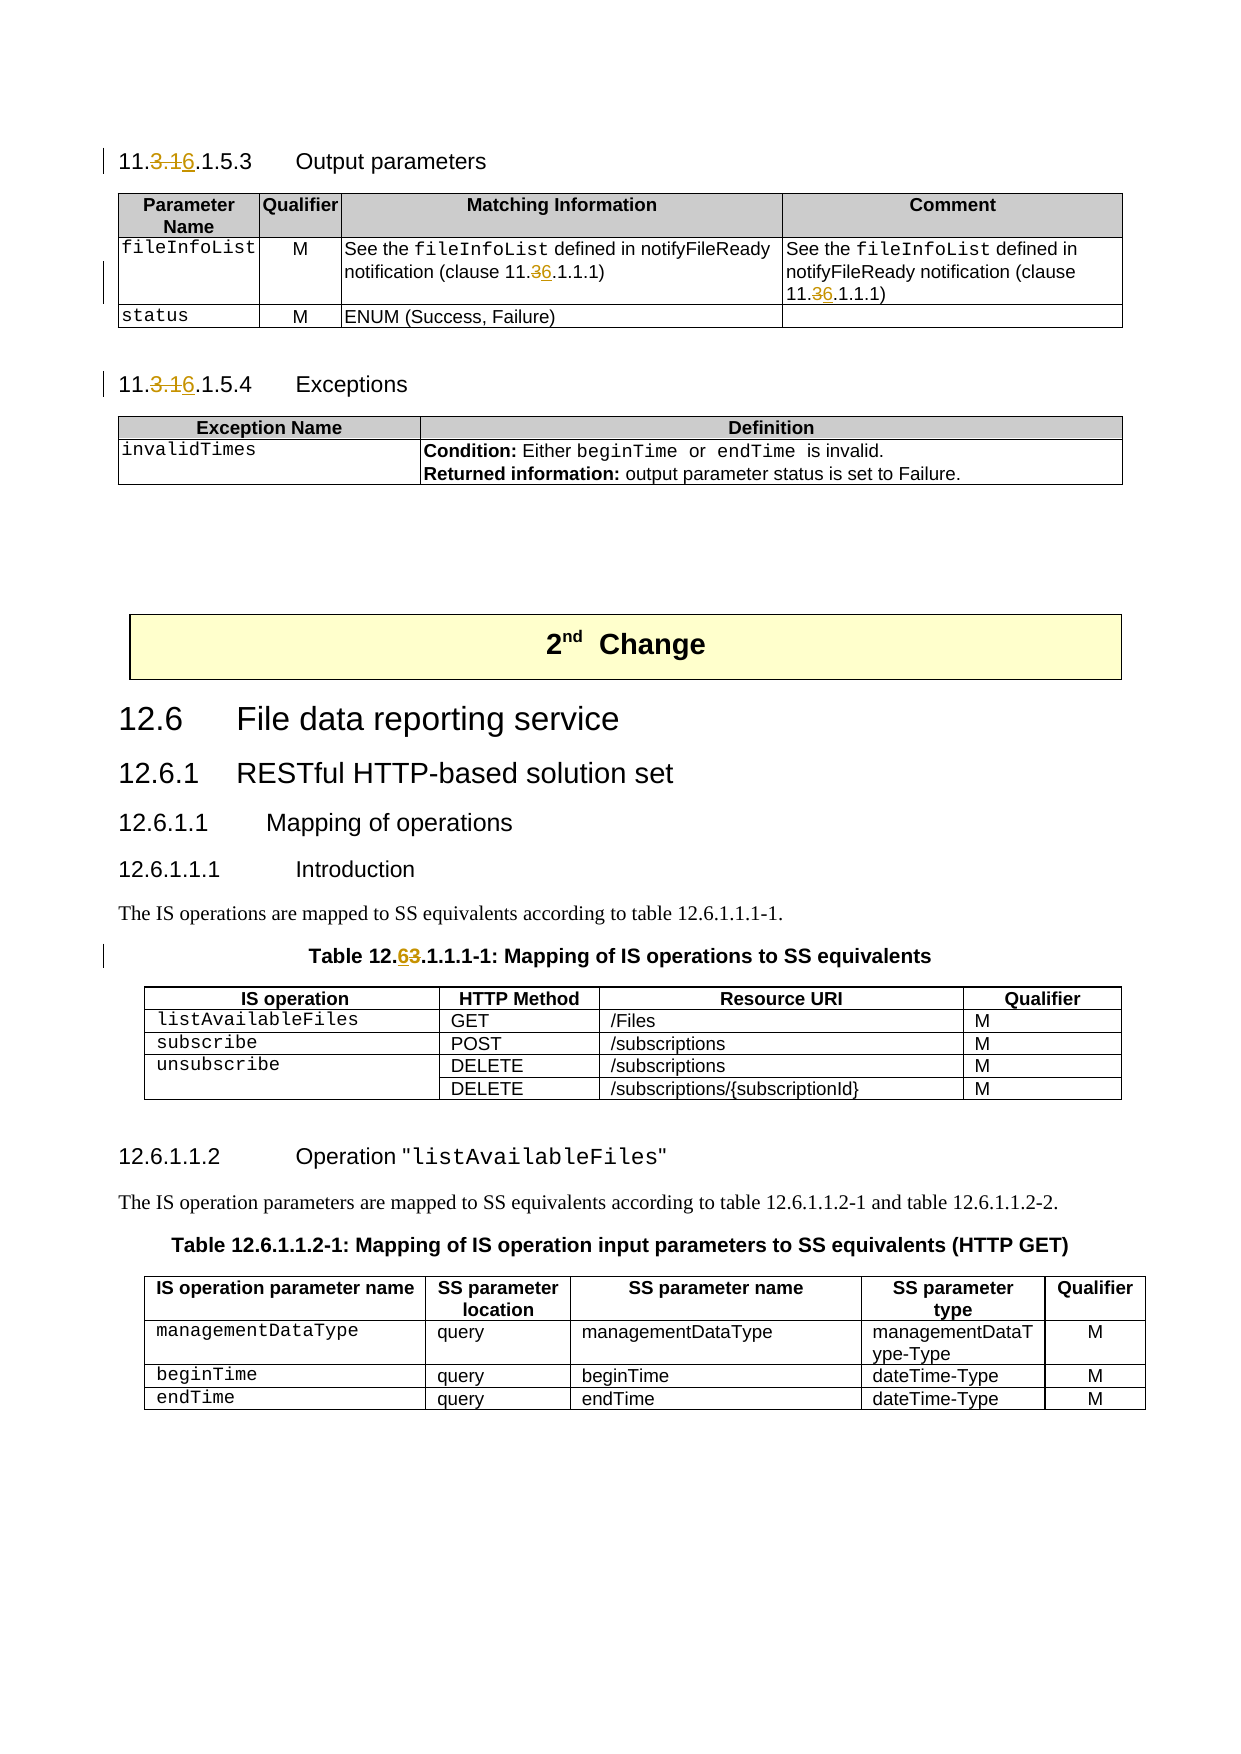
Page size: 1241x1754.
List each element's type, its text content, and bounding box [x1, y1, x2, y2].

subtitle 12.6.1.1 Mapping of operations [118, 808, 1122, 837]
table_cell /subscriptions [600, 1033, 963, 1054]
table_cell GET [440, 1010, 599, 1032]
table_cell M [1046, 1365, 1145, 1387]
table_cell invalidTimes [119, 440, 420, 484]
table_header SS parameter type [862, 1277, 1044, 1320]
table_cell M [964, 1033, 1121, 1054]
text Table 12..1.1.1-1: Mapping of IS operations to SS equivalents [118, 944, 1122, 968]
text Table 12.6.1.1.2-1: Mapping of IS operation input parameters to SS equivalents (HTTP GET) [118, 1233, 1122, 1257]
table_cell managementDataType [571, 1321, 861, 1364]
table_cell beginTime [571, 1365, 861, 1387]
table_cell DELETE [440, 1055, 599, 1077]
table_header Exception Name [119, 417, 420, 438]
table_header Matching Information [342, 194, 782, 237]
table_cell M [964, 1055, 1121, 1077]
table_cell See the fileInfoList defined in notifyFileReady notification (clause 11..1.1.1) [783, 238, 1122, 304]
table_cell /subscriptions [600, 1055, 963, 1077]
table_header Qualifier [1046, 1277, 1145, 1320]
table_cell fileInfoList [119, 238, 259, 304]
table_cell managementDataType-Type [862, 1321, 1044, 1364]
table_cell Condition: Either beginTime or endTime is invalid. Returned information: output parameter status is set to Failure. [421, 440, 1122, 484]
table_cell dateTime-Type [862, 1365, 1044, 1387]
table_cell M [964, 1010, 1121, 1032]
subtitle 12.6.1.1.1 Introduction [118, 856, 1122, 882]
table_cell query [426, 1365, 570, 1387]
table_cell POST [440, 1033, 599, 1054]
table_cell M [964, 1078, 1121, 1099]
table_header Definition [421, 417, 1122, 438]
table_cell endTime [145, 1388, 425, 1409]
table_cell DELETE [440, 1078, 599, 1099]
subtitle 11..1.5.4 Exceptions [118, 371, 1122, 397]
table_header SS parameter name [571, 1277, 861, 1320]
table_header Qualifier [260, 194, 341, 237]
table_header Resource URI [600, 988, 963, 1009]
table_cell status [119, 305, 259, 327]
table_cell M [1046, 1321, 1145, 1364]
text The IS operation parameters are mapped to SS equivalents according to table 12.6.1.1.2-1 and table 12.6.1.1.2-2. [118, 1190, 1122, 1214]
subtitle 12.6 File data reporting service [118, 699, 1122, 737]
table_cell /Files [600, 1010, 963, 1032]
table_header Comment [783, 194, 1122, 237]
table_cell M [260, 238, 341, 304]
table_cell [783, 305, 1122, 327]
table_header HTTP Method [440, 988, 599, 1009]
table_header IS operation parameter name [145, 1277, 425, 1320]
subtitle 12.6.1.1.2 Operation "listAvailableFiles" [118, 1143, 1122, 1172]
table_cell dateTime-Type [862, 1388, 1044, 1409]
table_cell See the fileInfoList defined in notifyFileReady notification (clause 11..1.1.1) [342, 238, 782, 304]
table_cell /subscriptions/{subscriptionId} [600, 1078, 963, 1099]
table_cell query [426, 1388, 570, 1409]
table_cell listAvailableFiles [145, 1010, 439, 1032]
table_cell query [426, 1321, 570, 1364]
table_cell unsubscribe [145, 1055, 439, 1099]
text The IS operations are mapped to SS equivalents according to table 12.6.1.1.1-1. [118, 901, 1122, 925]
table_header IS operation [145, 988, 439, 1009]
table_cell subscribe [145, 1033, 439, 1054]
table_cell endTime [571, 1388, 861, 1409]
table_header Parameter Name [119, 194, 259, 237]
table_header SS parameter location [426, 1277, 570, 1320]
subtitle 11..1.5.3 Output parameters [118, 148, 1122, 174]
table_cell ENUM (Success, Failure) [342, 305, 782, 327]
table_cell beginTime [145, 1365, 425, 1387]
table_header 2nd Change [131, 615, 1121, 679]
table_cell managementDataType [145, 1321, 425, 1364]
table_cell M [1046, 1388, 1145, 1409]
table_header Qualifier [964, 988, 1121, 1009]
table_cell M [260, 305, 341, 327]
subtitle 12.6.1 RESTful HTTP-based solution set [118, 756, 1122, 789]
